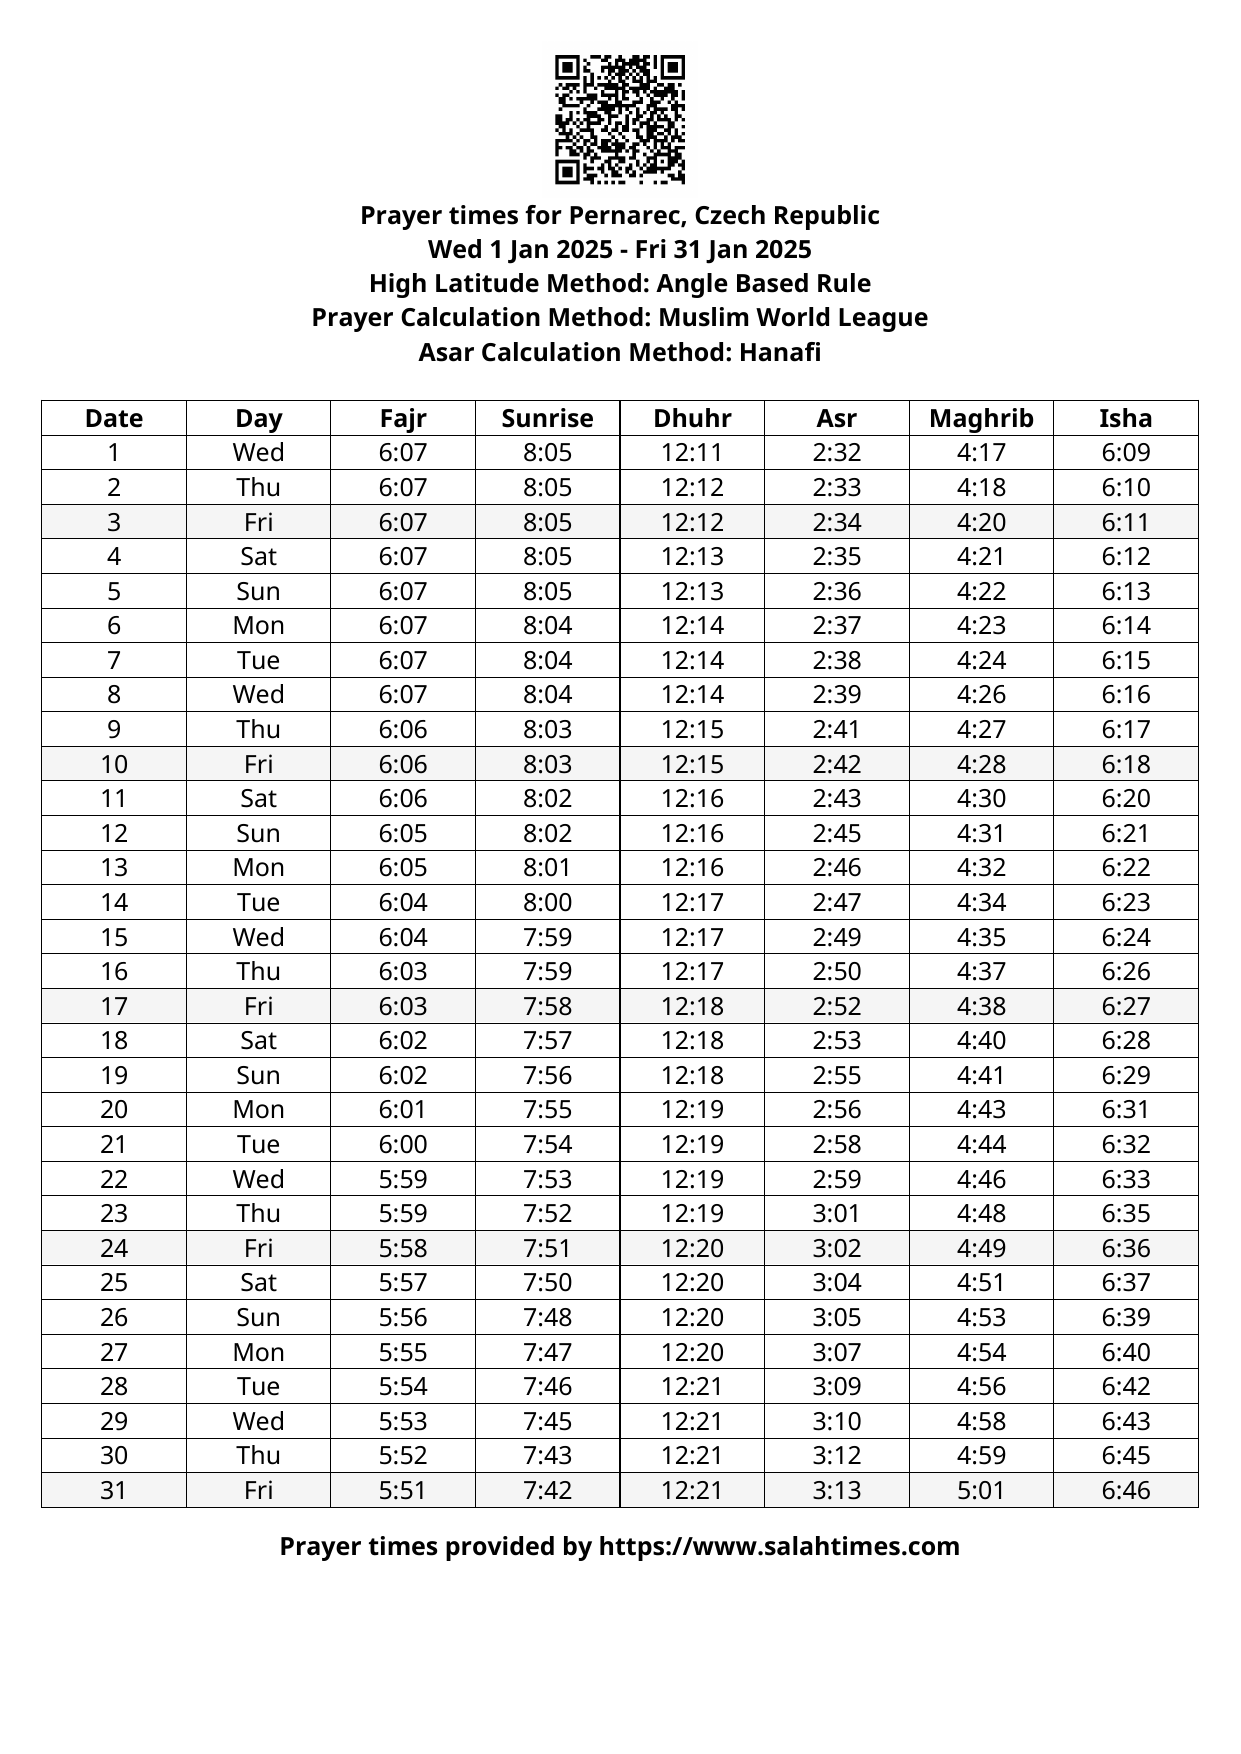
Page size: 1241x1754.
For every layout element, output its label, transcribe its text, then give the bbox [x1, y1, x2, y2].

table_cell 6:07 [331, 470, 475, 504]
table_cell 7:50 [476, 1266, 619, 1299]
table_cell 4:59 [910, 1439, 1053, 1472]
table_cell 4:27 [910, 712, 1053, 746]
table_cell 4:37 [910, 954, 1053, 988]
table_cell Fri [187, 747, 330, 780]
table_cell 12:14 [621, 643, 764, 677]
table_header Day [187, 401, 330, 434]
table_cell 8:05 [476, 574, 619, 607]
table_cell 4:48 [910, 1196, 1053, 1230]
table_cell 8 [42, 678, 186, 711]
table_cell 12:21 [621, 1404, 764, 1437]
table_cell 8:05 [476, 470, 619, 504]
table_cell 7 [42, 643, 186, 677]
table_cell 4:17 [910, 436, 1053, 469]
table_cell 5:53 [331, 1404, 475, 1437]
table_cell 6:01 [331, 1093, 475, 1126]
text Prayer Calculation Method: Muslim World League [42, 300, 1198, 334]
table_cell 5:54 [331, 1369, 475, 1403]
table_cell 6:39 [1054, 1300, 1198, 1334]
table_cell Fri [187, 1473, 330, 1507]
table_cell 2:37 [765, 609, 909, 642]
table_cell 12:13 [621, 539, 764, 573]
table_header Maghrib [910, 401, 1053, 434]
table_cell Mon [187, 609, 330, 642]
table_cell 5 [42, 574, 186, 607]
table_cell Sat [187, 1024, 330, 1057]
table_cell 6:06 [331, 781, 475, 815]
table_cell 6:06 [331, 712, 475, 746]
table_cell 4:38 [910, 989, 1053, 1022]
table_cell 2:42 [765, 747, 909, 780]
table_cell 6:07 [331, 574, 475, 607]
table_cell 12:19 [621, 1196, 764, 1230]
table_cell 4:44 [910, 1127, 1053, 1161]
table_cell 13 [42, 851, 186, 884]
table_cell 2:46 [765, 851, 909, 884]
table_cell 6:04 [331, 920, 475, 953]
table_cell 2:50 [765, 954, 909, 988]
table_cell 5:55 [331, 1335, 475, 1368]
table_header Isha [1054, 401, 1198, 434]
table_cell 5:59 [331, 1196, 475, 1230]
table_cell 12:15 [621, 712, 764, 746]
table_cell Sat [187, 781, 330, 815]
table_cell 6:18 [1054, 747, 1198, 780]
table_cell 6:10 [1054, 470, 1198, 504]
table_cell 7:55 [476, 1093, 619, 1126]
table_cell 4:56 [910, 1369, 1053, 1403]
table_cell 6:04 [331, 885, 475, 919]
table_cell 17 [42, 989, 186, 1022]
table_cell 6:45 [1054, 1439, 1198, 1472]
table_cell 6:26 [1054, 954, 1198, 988]
table_cell 4:53 [910, 1300, 1053, 1334]
table_cell Thu [187, 1196, 330, 1230]
table_cell 3:09 [765, 1369, 909, 1403]
table_cell 6:29 [1054, 1058, 1198, 1092]
picture [542, 41, 699, 198]
table_cell 7:58 [476, 989, 619, 1022]
table_cell 12:18 [621, 1058, 764, 1092]
table_cell 12:17 [621, 954, 764, 988]
table_cell Sun [187, 816, 330, 849]
table_cell 12:11 [621, 436, 764, 469]
table_cell 12:14 [621, 609, 764, 642]
table_cell 12:12 [621, 470, 764, 504]
table_cell 30 [42, 1439, 186, 1472]
table_cell 7:43 [476, 1439, 619, 1472]
table_cell 8:02 [476, 781, 619, 815]
table_cell 4:18 [910, 470, 1053, 504]
text Wed 1 Jan 2025 - Fri 31 Jan 2025 [42, 232, 1198, 266]
table_cell 4:43 [910, 1093, 1053, 1126]
table_cell 4:54 [910, 1335, 1053, 1368]
table_cell 2:56 [765, 1093, 909, 1126]
table_cell 8:00 [476, 885, 619, 919]
table_cell 5:52 [331, 1439, 475, 1472]
table_cell 24 [42, 1231, 186, 1264]
table_cell 4:21 [910, 539, 1053, 573]
table_cell Fri [187, 1231, 330, 1264]
table_cell 6:43 [1054, 1404, 1198, 1437]
table_cell 6:03 [331, 954, 475, 988]
table_cell 8:05 [476, 436, 619, 469]
table_cell 6:14 [1054, 609, 1198, 642]
table_cell 6:07 [331, 539, 475, 573]
table_cell 7:54 [476, 1127, 619, 1161]
table_cell 4:35 [910, 920, 1053, 953]
table_cell 5:51 [331, 1473, 475, 1507]
table_cell 8:04 [476, 609, 619, 642]
table_cell 6:16 [1054, 678, 1198, 711]
table_cell 7:59 [476, 920, 619, 953]
table_cell 5:56 [331, 1300, 475, 1334]
table_cell 12:17 [621, 920, 764, 953]
table_cell Tue [187, 1127, 330, 1161]
table_cell 27 [42, 1335, 186, 1368]
table_cell 6:11 [1054, 505, 1198, 538]
table_cell 4:20 [910, 505, 1053, 538]
table_cell 6:24 [1054, 920, 1198, 953]
table_cell 12:12 [621, 505, 764, 538]
table_cell 12:19 [621, 1093, 764, 1126]
table_cell Tue [187, 643, 330, 677]
table_cell 3:05 [765, 1300, 909, 1334]
table_header Asr [765, 401, 909, 434]
table_cell 4:23 [910, 609, 1053, 642]
table_cell 4:22 [910, 574, 1053, 607]
table_cell 6:00 [331, 1127, 475, 1161]
table_cell 7:59 [476, 954, 619, 988]
table_cell 3:13 [765, 1473, 909, 1507]
table_cell Mon [187, 1093, 330, 1126]
table_cell 12:21 [621, 1369, 764, 1403]
table_cell 6:42 [1054, 1369, 1198, 1403]
text Prayer times for Pernarec, Czech Republic [42, 198, 1198, 232]
table_cell 12:14 [621, 678, 764, 711]
table_cell 12:18 [621, 989, 764, 1022]
table_cell 28 [42, 1369, 186, 1403]
table_cell 2:52 [765, 989, 909, 1022]
table_cell 20 [42, 1093, 186, 1126]
table_cell 6:03 [331, 989, 475, 1022]
table_header Sunrise [476, 401, 619, 434]
table_cell 4:41 [910, 1058, 1053, 1092]
table_cell 7:56 [476, 1058, 619, 1092]
table_cell Thu [187, 1439, 330, 1472]
text Prayer times provided by https://www.salahtimes.com [42, 1528, 1198, 1563]
table_cell 7:47 [476, 1335, 619, 1368]
table_cell 2:43 [765, 781, 909, 815]
table_cell 8:04 [476, 678, 619, 711]
table_cell 4:46 [910, 1162, 1053, 1195]
table_cell 6:07 [331, 678, 475, 711]
table_cell Tue [187, 885, 330, 919]
table_cell 7:48 [476, 1300, 619, 1334]
table_cell 2:36 [765, 574, 909, 607]
table_cell 2:41 [765, 712, 909, 746]
table_cell 3:10 [765, 1404, 909, 1437]
table_cell 6:02 [331, 1024, 475, 1057]
table_header Date [42, 401, 186, 434]
table_cell 6:37 [1054, 1266, 1198, 1299]
table_cell Wed [187, 678, 330, 711]
table_cell 23 [42, 1196, 186, 1230]
table_cell 3:02 [765, 1231, 909, 1264]
table_cell 6:32 [1054, 1127, 1198, 1161]
text High Latitude Method: Angle Based Rule [42, 266, 1198, 300]
table_cell 7:45 [476, 1404, 619, 1437]
table_cell 8:04 [476, 643, 619, 677]
table_cell 6:23 [1054, 885, 1198, 919]
table_cell 8:03 [476, 747, 619, 780]
table_cell 2:45 [765, 816, 909, 849]
table_cell 6:12 [1054, 539, 1198, 573]
table_cell 19 [42, 1058, 186, 1092]
table_cell 12:21 [621, 1439, 764, 1472]
table_cell 6:35 [1054, 1196, 1198, 1230]
table_cell 4:30 [910, 781, 1053, 815]
table_cell 12:20 [621, 1300, 764, 1334]
table_cell 6:06 [331, 747, 475, 780]
table_cell Wed [187, 1404, 330, 1437]
table_cell 7:57 [476, 1024, 619, 1057]
table_cell Mon [187, 851, 330, 884]
table_cell 2 [42, 470, 186, 504]
table_cell 3 [42, 505, 186, 538]
table_cell 7:46 [476, 1369, 619, 1403]
table_cell 4:40 [910, 1024, 1053, 1057]
table_cell Sun [187, 1300, 330, 1334]
table_cell 5:58 [331, 1231, 475, 1264]
table_cell 11 [42, 781, 186, 815]
table_cell 4:58 [910, 1404, 1053, 1437]
table_cell 2:34 [765, 505, 909, 538]
table_cell 2:53 [765, 1024, 909, 1057]
table_cell 2:49 [765, 920, 909, 953]
table_cell 8:05 [476, 505, 619, 538]
table_cell 12:16 [621, 816, 764, 849]
table_cell 6:17 [1054, 712, 1198, 746]
table_cell 22 [42, 1162, 186, 1195]
table_cell 6:33 [1054, 1162, 1198, 1195]
table_cell 18 [42, 1024, 186, 1057]
table_cell 6:15 [1054, 643, 1198, 677]
table_cell 5:57 [331, 1266, 475, 1299]
table_cell 4:26 [910, 678, 1053, 711]
table_cell Tue [187, 1369, 330, 1403]
table_cell 6:07 [331, 643, 475, 677]
table_cell 12:20 [621, 1335, 764, 1368]
table_cell Wed [187, 920, 330, 953]
table_cell 4 [42, 539, 186, 573]
table_cell 6:40 [1054, 1335, 1198, 1368]
table_cell 4:28 [910, 747, 1053, 780]
table_cell Mon [187, 1335, 330, 1368]
table_cell 6:07 [331, 609, 475, 642]
table_cell 5:59 [331, 1162, 475, 1195]
table_cell 7:53 [476, 1162, 619, 1195]
table_cell 7:52 [476, 1196, 619, 1230]
table_cell Sun [187, 1058, 330, 1092]
table_cell 8:03 [476, 712, 619, 746]
table_cell Fri [187, 505, 330, 538]
table_cell 2:33 [765, 470, 909, 504]
table_cell Sat [187, 1266, 330, 1299]
table_cell 12:16 [621, 851, 764, 884]
table_cell 2:47 [765, 885, 909, 919]
table_cell 2:58 [765, 1127, 909, 1161]
table_cell 1 [42, 436, 186, 469]
table_cell 6:09 [1054, 436, 1198, 469]
table_cell Thu [187, 954, 330, 988]
table_cell 6:07 [331, 505, 475, 538]
table_cell 6:28 [1054, 1024, 1198, 1057]
table_cell 12:16 [621, 781, 764, 815]
table_cell 12:17 [621, 885, 764, 919]
table_cell 14 [42, 885, 186, 919]
table_cell 12:15 [621, 747, 764, 780]
table_header Dhuhr [621, 401, 764, 434]
table_cell 2:39 [765, 678, 909, 711]
table_cell 8:02 [476, 816, 619, 849]
table_cell 3:04 [765, 1266, 909, 1299]
table_cell 15 [42, 920, 186, 953]
table_cell 6:07 [331, 436, 475, 469]
table_cell 21 [42, 1127, 186, 1161]
table_cell 6:20 [1054, 781, 1198, 815]
table_cell Wed [187, 1162, 330, 1195]
table_cell 3:01 [765, 1196, 909, 1230]
table_cell 6:36 [1054, 1231, 1198, 1264]
table_cell 25 [42, 1266, 186, 1299]
table_cell 2:32 [765, 436, 909, 469]
table_cell 6:05 [331, 851, 475, 884]
table_cell Sun [187, 574, 330, 607]
table_cell 12:13 [621, 574, 764, 607]
table_cell 6:46 [1054, 1473, 1198, 1507]
table_cell 4:34 [910, 885, 1053, 919]
table_cell 12:19 [621, 1162, 764, 1195]
table_cell 12:20 [621, 1266, 764, 1299]
table_cell 16 [42, 954, 186, 988]
table_cell 6:31 [1054, 1093, 1198, 1126]
table_cell 10 [42, 747, 186, 780]
table_cell 7:42 [476, 1473, 619, 1507]
table_cell 6:27 [1054, 989, 1198, 1022]
table_cell 6:21 [1054, 816, 1198, 849]
text Asar Calculation Method: Hanafi [42, 334, 1198, 368]
table_cell 31 [42, 1473, 186, 1507]
table_cell 6 [42, 609, 186, 642]
table_cell 2:59 [765, 1162, 909, 1195]
table_cell 12:19 [621, 1127, 764, 1161]
table_cell 7:51 [476, 1231, 619, 1264]
table_cell 4:51 [910, 1266, 1053, 1299]
table_cell 6:05 [331, 816, 475, 849]
table_cell Thu [187, 712, 330, 746]
table_cell 8:05 [476, 539, 619, 573]
table_cell Sat [187, 539, 330, 573]
table_cell 3:07 [765, 1335, 909, 1368]
table_cell 4:49 [910, 1231, 1053, 1264]
table_cell 29 [42, 1404, 186, 1437]
table_cell 2:35 [765, 539, 909, 573]
table_cell 12:20 [621, 1231, 764, 1264]
table_cell 4:31 [910, 816, 1053, 849]
table_cell Wed [187, 436, 330, 469]
table_cell 6:13 [1054, 574, 1198, 607]
table_header Fajr [331, 401, 475, 434]
table_cell 12:18 [621, 1024, 764, 1057]
table_cell Thu [187, 470, 330, 504]
table_cell 8:01 [476, 851, 619, 884]
table_cell 6:02 [331, 1058, 475, 1092]
table_cell 12:21 [621, 1473, 764, 1507]
table_cell Fri [187, 989, 330, 1022]
table_cell 6:22 [1054, 851, 1198, 884]
table_cell 2:55 [765, 1058, 909, 1092]
table_cell 12 [42, 816, 186, 849]
table_cell 2:38 [765, 643, 909, 677]
table_cell 9 [42, 712, 186, 746]
table_cell 4:32 [910, 851, 1053, 884]
table_cell 26 [42, 1300, 186, 1334]
table_cell 3:12 [765, 1439, 909, 1472]
table_cell 5:01 [910, 1473, 1053, 1507]
table_cell 4:24 [910, 643, 1053, 677]
